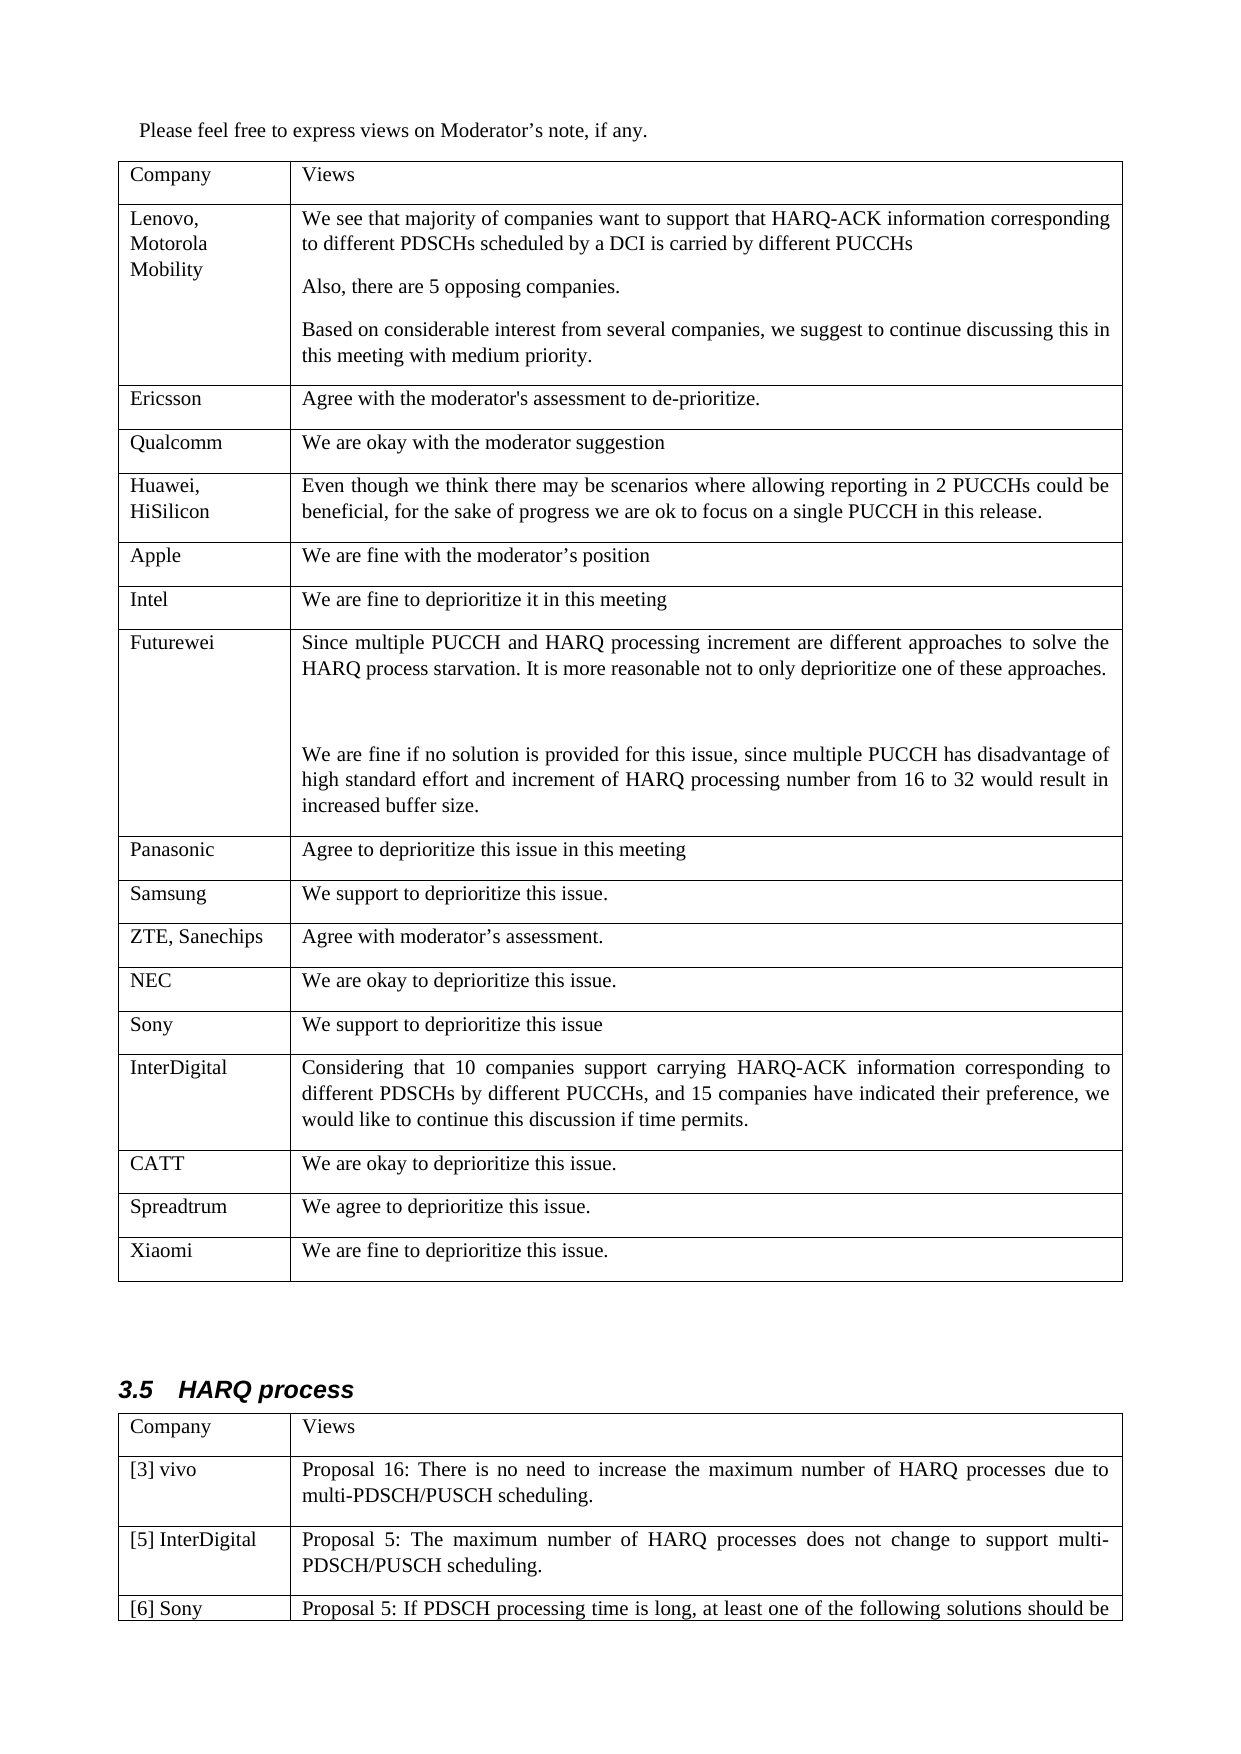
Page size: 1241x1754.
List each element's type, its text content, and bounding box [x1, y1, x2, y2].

table_cell Samsung [119, 881, 290, 923]
table_cell Intel [119, 587, 290, 629]
table_cell We see that majority of companies want to support that HARQ-ACK information corresponding to different PDSCHs scheduled by a DCI is carried by different PUCCHs Also, there are 5 opposing companies. Based on considerable interest from several companies, we suggest to continue discussing this in this meeting with medium priority. [291, 205, 1122, 385]
table_cell Ericsson [119, 386, 290, 429]
table_cell Qualcomm [119, 430, 290, 472]
table_cell Apple [119, 543, 290, 586]
table_cell We support to deprioritize this issue [291, 1012, 1122, 1054]
table_cell We support to deprioritize this issue. [291, 881, 1122, 923]
table_cell Considering that 10 companies support carrying HARQ-ACK information corresponding to different PDSCHs by different PUCCHs, and 15 companies have indicated their preference, we would like to continue this discussion if time permits. [291, 1055, 1122, 1150]
table_cell Sony [119, 1012, 290, 1054]
table_cell Spreadtrum [119, 1194, 290, 1237]
table_cell We are fine to deprioritize this issue. [291, 1238, 1122, 1281]
table_cell We are fine to deprioritize it in this meeting [291, 587, 1122, 629]
table_cell [6] Sony [119, 1596, 290, 1620]
table_cell [3] vivo [119, 1457, 290, 1526]
table_cell Huawei, HiSilicon [119, 474, 290, 542]
table_header Company [119, 162, 290, 204]
table_cell NEC [119, 968, 290, 1011]
table_cell [5] InterDigital [119, 1527, 290, 1595]
table_cell Panasonic [119, 837, 290, 879]
table_cell Agree to deprioritize this issue in this meeting [291, 837, 1122, 879]
table_cell Agree with the moderator's assessment to de-prioritize. [291, 386, 1122, 429]
table_cell Proposal 5: The maximum number of HARQ processes does not change to support multi-PDSCH/PUSCH scheduling. [291, 1527, 1122, 1595]
table_cell CATT [119, 1151, 290, 1193]
table_cell Even though we think there may be scenarios where allowing reporting in 2 PUCCHs could be beneficial, for the sake of progress we are ok to focus on a single PUCCH in this release. [291, 474, 1122, 542]
table_cell Futurewei [119, 630, 290, 836]
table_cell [291, 1596, 1122, 1620]
table_cell We are okay to deprioritize this issue. [291, 1151, 1122, 1193]
text Please feel free to express views on Moderator’s note, if any. [118, 118, 1122, 142]
table_cell We are fine with the moderator’s position [291, 543, 1122, 586]
table_cell InterDigital [119, 1055, 290, 1150]
table_cell We are okay to deprioritize this issue. [291, 968, 1122, 1011]
table_cell Lenovo, Motorola Mobility [119, 205, 290, 385]
table_cell ZTE, Sanechips [119, 924, 290, 967]
table_cell We are okay with the moderator suggestion [291, 430, 1122, 472]
table_header Views [291, 162, 1122, 204]
table_header Company [119, 1414, 290, 1456]
table_cell We agree to deprioritize this issue. [291, 1194, 1122, 1237]
table_header Views [291, 1414, 1122, 1456]
table_cell Proposal 16: There is no need to increase the maximum number of HARQ processes due to multi-PDSCH/PUSCH scheduling. [291, 1457, 1122, 1526]
subtitle HARQ process [118, 1375, 1122, 1404]
table_cell Since multiple PUCCH and HARQ processing increment are different approaches to solve the HARQ process starvation. It is more reasonable not to only deprioritize one of these approaches. We are fine if no solution is provided for this issue, since multiple PUCCH has disadvantage of high standard effort and increment of HARQ processing number from 16 to 32 would result in increased buffer size. [291, 630, 1122, 836]
table_cell Xiaomi [119, 1238, 290, 1281]
table_cell Agree with moderator’s assessment. [291, 924, 1122, 967]
